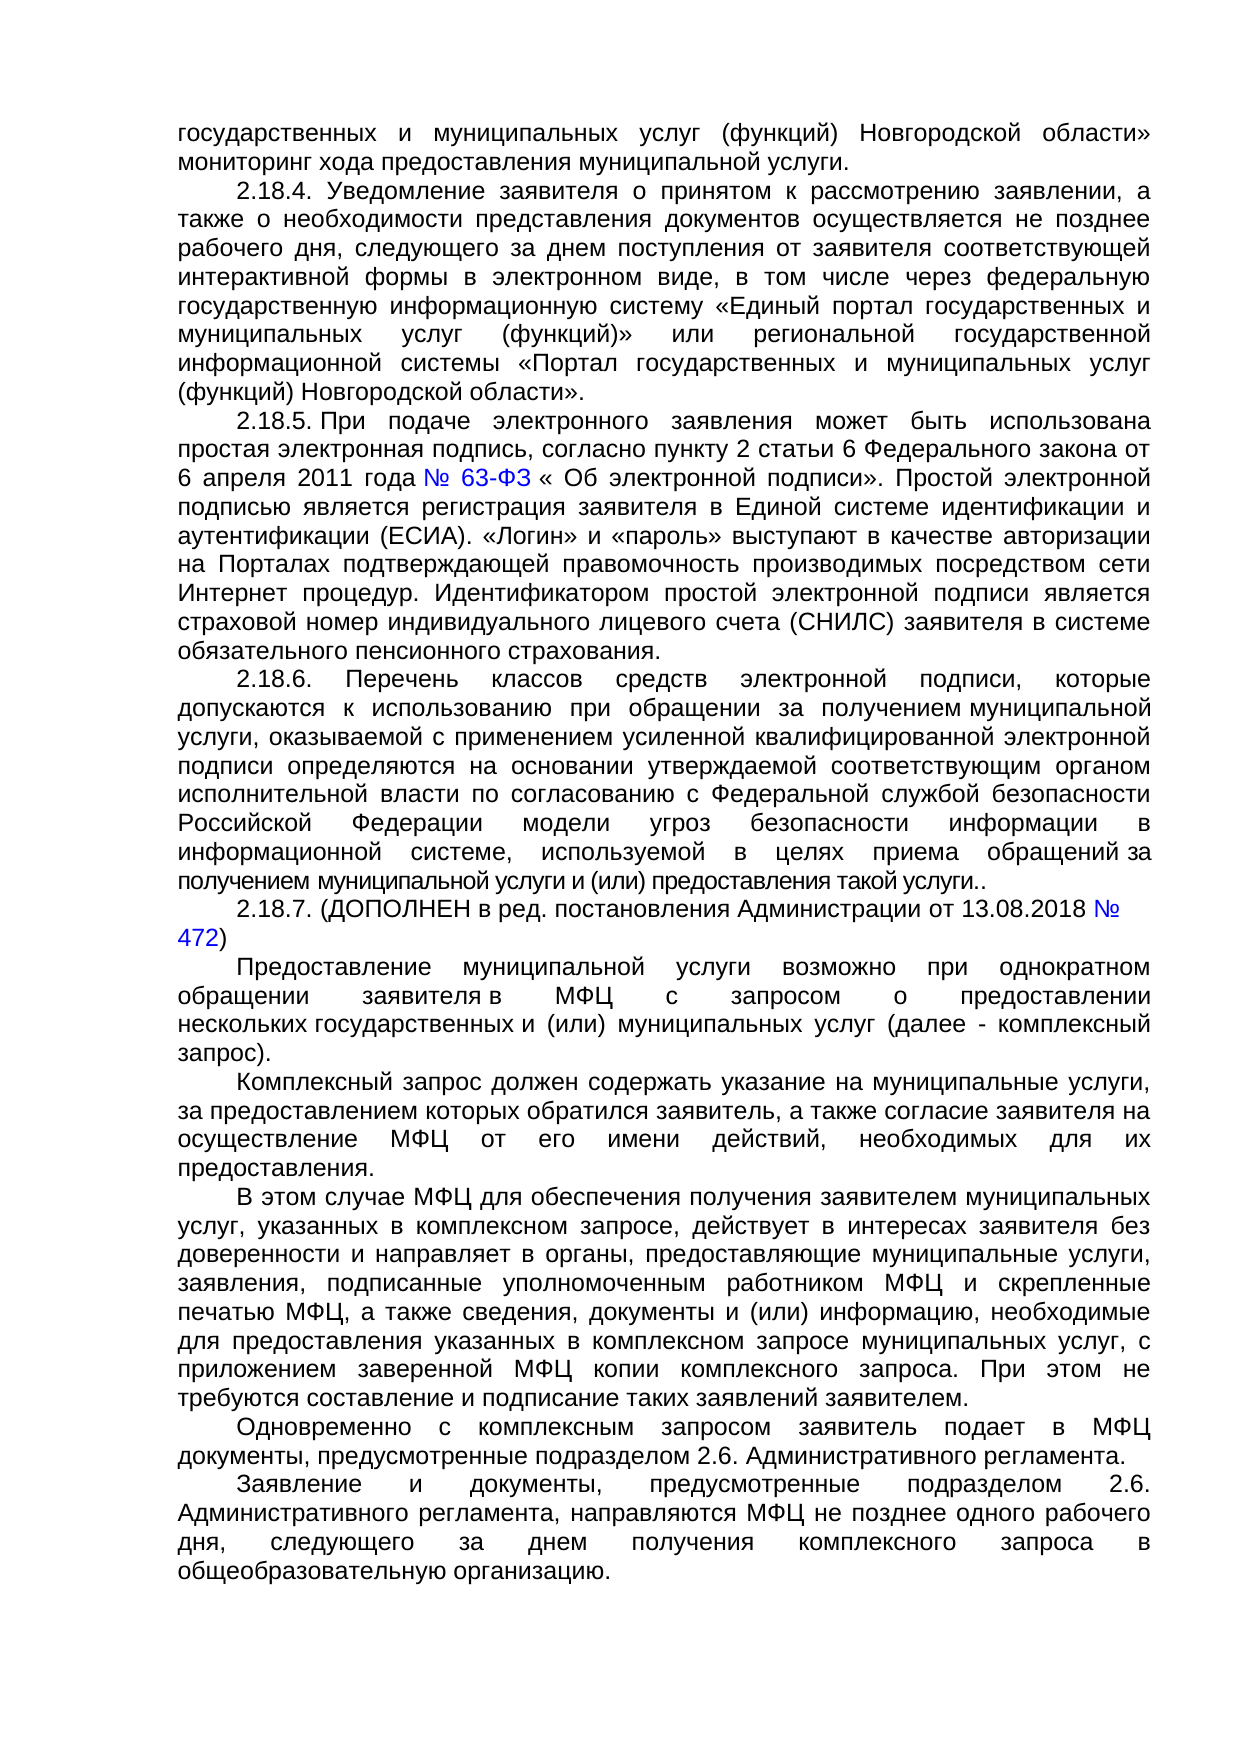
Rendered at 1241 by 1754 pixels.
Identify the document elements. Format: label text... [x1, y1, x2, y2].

text Комплексный запрос должен содержать указание на муниципальные услуги, за предоставлением которых обратился заявитель, а также согласие заявителя на осуществление МФЦ от его имени действий, необходимых для их предоставления. [177, 1067, 1152, 1182]
text 2.18.6. Перечень классов средств электронной подписи, которые допускаются к использованию при обращении за получением муниципальной услуги, оказываемой с применением усиленной квалифицированной электронной подписи определяются на основании утверждаемой соответствующим органом исполнительной власти по согласованию с Федеральной службой безопасности Российской Федерации модели угроз безопасности информации в информационной системе, используемой в целях приема обращений за получением муниципальной услуги и (или) предоставления такой услуги.. [177, 664, 1152, 894]
text Заявление и документы, предусмотренные подразделом 2.6. Административного регламента, направляются МФЦ не позднее одного рабочего дня, следующего за днем получения комплексного запроса в общеобразовательную организацию. [177, 1469, 1152, 1584]
text Одновременно с комплексным запросом заявитель подает в МФЦ документы, предусмотренные подразделом 2.6. Административного регламента. [177, 1412, 1152, 1469]
text Предоставление муниципальной услуги возможно при однократном обращении заявителя в МФЦ с запросом о предоставлении нескольких государственных и (или) муниципальных услуг (далее - комплексный запрос). [177, 952, 1152, 1067]
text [177, 118, 1152, 176]
text В этом случае МФЦ для обеспечения получения заявителем муниципальных услуг, указанных в комплексном запросе, действует в интересах заявителя без доверенности и направляет в органы, предоставляющие муниципальные услуги, заявления, подписанные уполномоченным работником МФЦ и скрепленные печатью МФЦ, а также сведения, документы и (или) информацию, необходимые для предоставления указанных в комплексном запросе муниципальных услуг, с приложением заверенной МФЦ копии комплексного запроса. При этом не требуются составление и подписание таких заявлений заявителем. [177, 1182, 1152, 1412]
text 2.18.7. (ДОПОЛНЕН в ред. постановления Администрации от 13.08.2018 № 472) [177, 894, 1152, 952]
text 2.18.5. При подаче электронного заявления может быть использована простая электронная подпись, согласно пункту 2 статьи 6 Федерального закона от 6 апреля 2011 года № 63-ФЗ « Об электронной подписи». Простой электронной подписью является регистрация заявителя в Единой системе идентификации и аутентификации (ЕСИА). «Логин» и «пароль» выступают в качестве авторизации на Порталах подтверждающей правомочность производимых посредством сети Интернет процедур. Идентификатором простой электронной подписи является страховой номер индивидуального лицевого счета (СНИЛС) заявителя в системе обязательного пенсионного страхования. [177, 406, 1152, 664]
text 2.18.4. Уведомление заявителя о принятом к рассмотрению заявлении, а также о необходимости представления документов осуществляется не позднее рабочего дня, следующего за днем поступления от заявителя соответствующей интерактивной формы в электронном виде, в том числе через федеральную государственную информационную систему «Единый портал государственных и муниципальных услуг (функций)» или региональной государственной информационной системы «Портал государственных и муниципальных услуг (функций) Новгородской области». [177, 176, 1152, 406]
